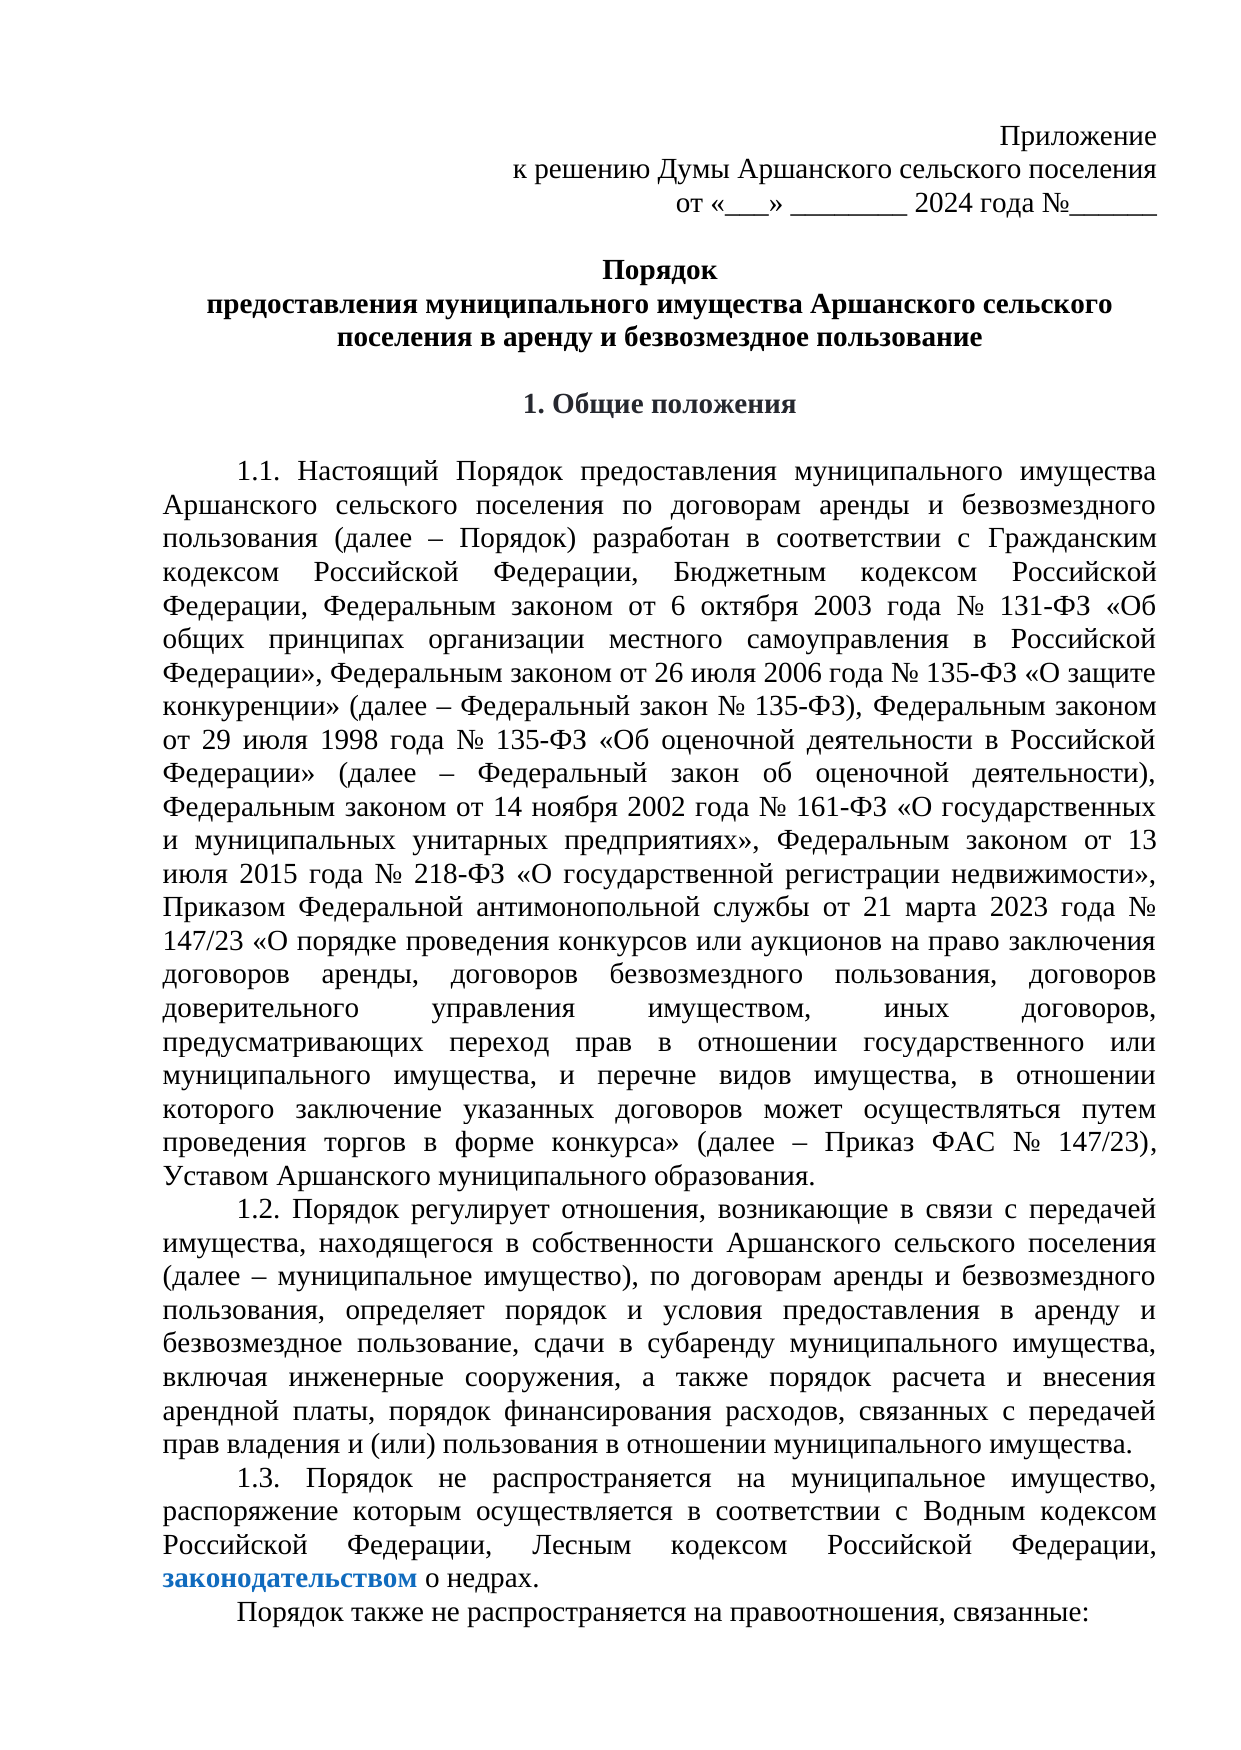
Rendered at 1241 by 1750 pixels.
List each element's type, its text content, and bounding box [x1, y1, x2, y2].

text Порядок также не распространяется на правоотношения, связанные: [162, 1594, 1157, 1627]
text к решению Думы Аршанского сельского поселения [162, 152, 1157, 185]
subtitle предоставления муниципального имущества Аршанского сельского поселения в аренду и безвозмездное пользование [162, 286, 1157, 353]
text от «___» ________ 2024 года №______ [162, 185, 1157, 219]
text 1.3. Порядок не распространяется на муниципальное имущество, распоряжение которым осуществляется в соответствии с Водным кодексом Российской Федерации, Лесным кодексом Российской Федерации, законодательством о недрах. [162, 1460, 1157, 1594]
text 1.1. Настоящий Порядок предоставления муниципального имущества Аршанского сельского поселения по договорам аренды и безвозмездного пользования (далее – Порядок) разработан в соответствии с Гражданским кодексом Российской Федерации, Бюджетным кодексом Российской Федерации, Федеральным законом от 6 октября 2003 года № 131-ФЗ «Об общих принципах организации местного самоуправления в Российской Федерации», Федеральным законом от 26 июля 2006 года № 135-ФЗ «О защите конкуренции» (далее – Федеральный закон № 135-ФЗ), Федеральным законом от 29 июля 1998 года № 135-ФЗ «Об оценочной деятельности в Российской Федерации» (далее – Федеральный закон об оценочной деятельности), Федеральным законом от 14 ноября 2002 года № 161-ФЗ «О государственных и муниципальных унитарных предприятиях», Федеральным законом от 13 июля 2015 года № 218-ФЗ «О государственной регистрации недвижимости», Приказом Федеральной антимонопольной службы от 21 марта 2023 года № 147/23 «О порядке проведения конкурсов или аукционов на право заключения договоров аренды, договоров безвозмездного пользования, договоров доверительного управления имуществом, иных договоров, предусматривающих переход прав в отношении государственного или муниципального имущества, и перечне видов имущества, в отношении которого заключение указанных договоров может осуществляться путем проведения торгов в форме конкурса» (далее – Приказ ФАС № 147/23), Уставом Аршанского муниципального образования. [162, 453, 1157, 982]
subtitle 1. Общие положения [162, 386, 1157, 420]
subtitle Порядок [162, 252, 1157, 286]
text 1.1. Настоящий Порядок предоставления муниципального имущества Аршанского сельского поселения по договорам аренды и безвозмездного пользования (далее – Порядок) разработан в соответствии с Гражданским кодексом Российской Федерации, Бюджетным кодексом Российской Федерации, Федеральным законом от 6 октября 2003 года № 131-ФЗ «Об общих принципах организации местного самоуправления в Российской Федерации», Федеральным законом от 26 июля 2006 года № 135-ФЗ «О защите конкуренции» (далее – Федеральный закон № 135-ФЗ), Федеральным законом от 29 июля 1998 года № 135-ФЗ «Об оценочной деятельности в Российской Федерации» (далее – Федеральный закон об оценочной деятельности), Федеральным законом от 14 ноября 2002 года № 161-ФЗ «О государственных и муниципальных унитарных предприятиях», Федеральным законом от 13 июля 2015 года № 218-ФЗ «О государственной регистрации недвижимости», Приказом Федеральной антимонопольной службы от 21 марта 2023 года № 147/23 «О порядке проведения конкурсов или аукционов на право заключения договоров аренды, договоров безвозмездного пользования, договоров доверительного управления имуществом, иных договоров, предусматривающих переход прав в отношении государственного или муниципального имущества, и перечне видов имущества, в отношении которого заключение указанных договоров может осуществляться путем проведения торгов в форме конкурса» (далее – Приказ ФАС № 147/23), Уставом Аршанского муниципального образования. [162, 1023, 1157, 1191]
text 1.2. Порядок регулирует отношения, возникающие в связи с передачей имущества, находящегося в собственности Аршанского сельского поселения (далее – муниципальное имущество), по договорам аренды и безвозмездного пользования, определяет порядок и условия предоставления в аренду и безвозмездное пользование, сдачи в субаренду муниципального имущества, включая инженерные сооружения, а также порядок расчета и внесения арендной платы, порядок финансирования расходов, связанных с передачей прав владения и (или) пользования в отношении муниципального имущества. [162, 1191, 1157, 1460]
text Приложение [162, 118, 1157, 152]
